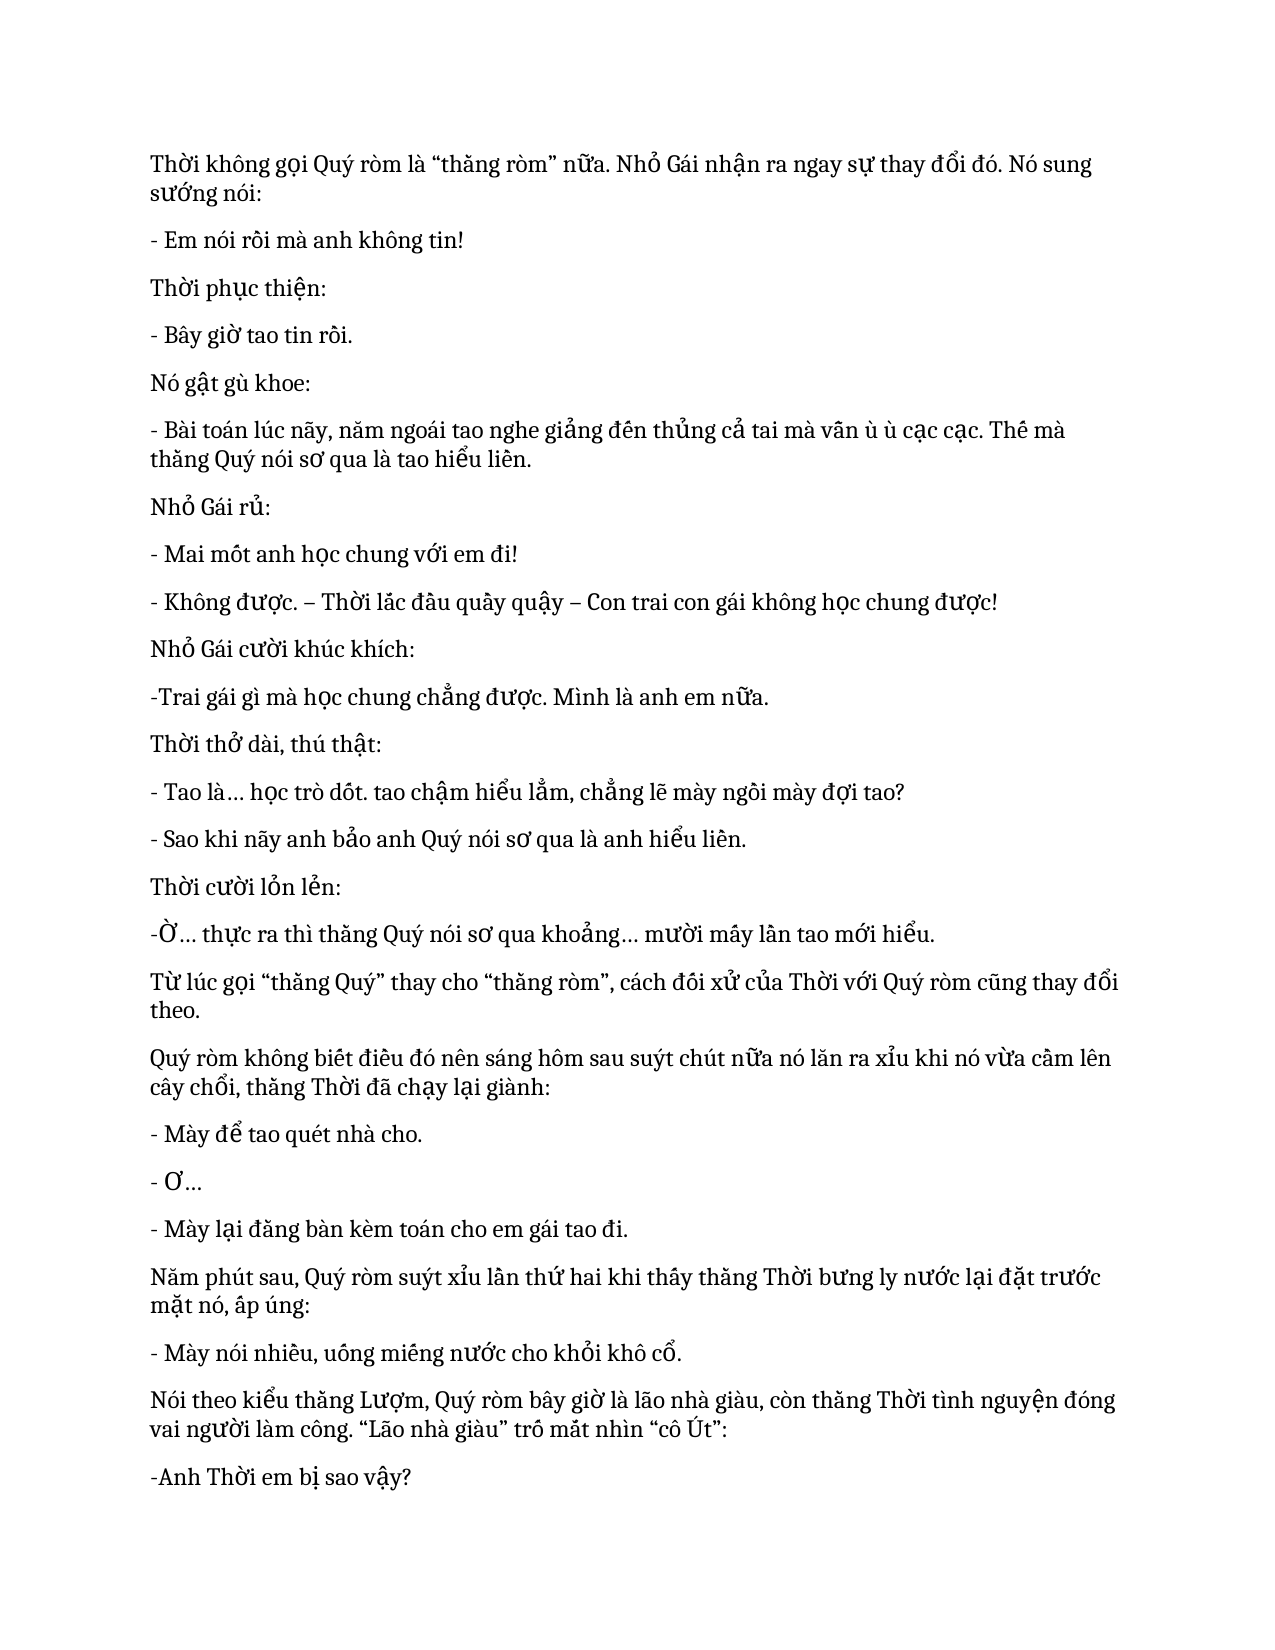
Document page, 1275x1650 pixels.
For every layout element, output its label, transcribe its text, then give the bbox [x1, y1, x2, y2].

text Năm phút sau, Quý ròm suýt xỉu lần thứ hai khi thấy thằng Thời bưng ly nước lại đặt trước mặt nó, ấp úng: [150, 1262, 1125, 1320]
text Thời cười lỏn lẻn: [150, 872, 1125, 901]
text - Em nói rồi mà anh không tin! [150, 226, 1125, 255]
text Thời không gọi Quý ròm là “thằng ròm” nữa. Nhỏ Gái nhận ra ngay sự thay đổi đó. Nó sung sướng nói: [150, 150, 1125, 207]
text Nhỏ Gái rủ: [150, 492, 1125, 521]
text - Bài toán lúc nãy, năm ngoái tao nghe giảng đến thủng cả tai mà vẫn ù ù cạc cạc. Thế mà thằng Quý nói sơ qua là tao hiểu liền. [150, 416, 1125, 474]
text - Tao là… học trò dốt. tao chậm hiểu lẳm, chẳng lẽ mày ngồi mày đợi tao? [150, 777, 1125, 806]
text Nói theo kiểu thằng Lượm, Quý ròm bây giờ là lão nhà giàu, còn thằng Thời tình nguyện đóng vai người làm công. “Lão nhà giàu” trố mắt nhìn “cô Út”: [150, 1386, 1125, 1444]
text - Sao khi nãy anh bảo anh Quý nói sơ qua là anh hiểu liền. [150, 825, 1125, 854]
text -Trai gái gì mà học chung chẳng được. Mình là anh em nữa. [150, 682, 1125, 711]
text Nó gật gù khoe: [150, 369, 1125, 397]
text - Bây giờ tao tin rồi. [150, 321, 1125, 350]
text - Không được. – Thời lắc đầu quầy quậy – Con trai con gái không học chung được! [150, 587, 1125, 616]
text -Ờ… thực ra thì thằng Quý nói sơ qua khoảng… mười mấy lần tao mới hiểu. [150, 920, 1125, 949]
text Quý ròm không biết điều đó nên sáng hôm sau suýt chút nữa nó lăn ra xỉu khi nó vừa cầm lên cây chổi, thằng Thời đã chạy lại giành: [150, 1044, 1125, 1101]
text - Mày để tao quét nhà cho. [150, 1120, 1125, 1149]
text Nhỏ Gái cười khúc khích: [150, 635, 1125, 664]
text - Ơ… [150, 1167, 1125, 1196]
text Thời thở dài, thú thật: [150, 730, 1125, 759]
text - Mày nói nhiều, uống miếng nước cho khỏi khô cổ. [150, 1339, 1125, 1367]
text Thời phục thiện: [150, 274, 1125, 302]
text Từ lúc gọi “thằng Quý” thay cho “thằng ròm”, cách đối xử của Thời với Quý ròm cũng thay đổi theo. [150, 967, 1125, 1025]
text - Mai mốt anh học chung với em đi! [150, 540, 1125, 569]
text -Anh Thời em bị sao vậy? [150, 1462, 1125, 1491]
text - Mày lại đằng bàn kèm toán cho em gái tao đi. [150, 1215, 1125, 1244]
